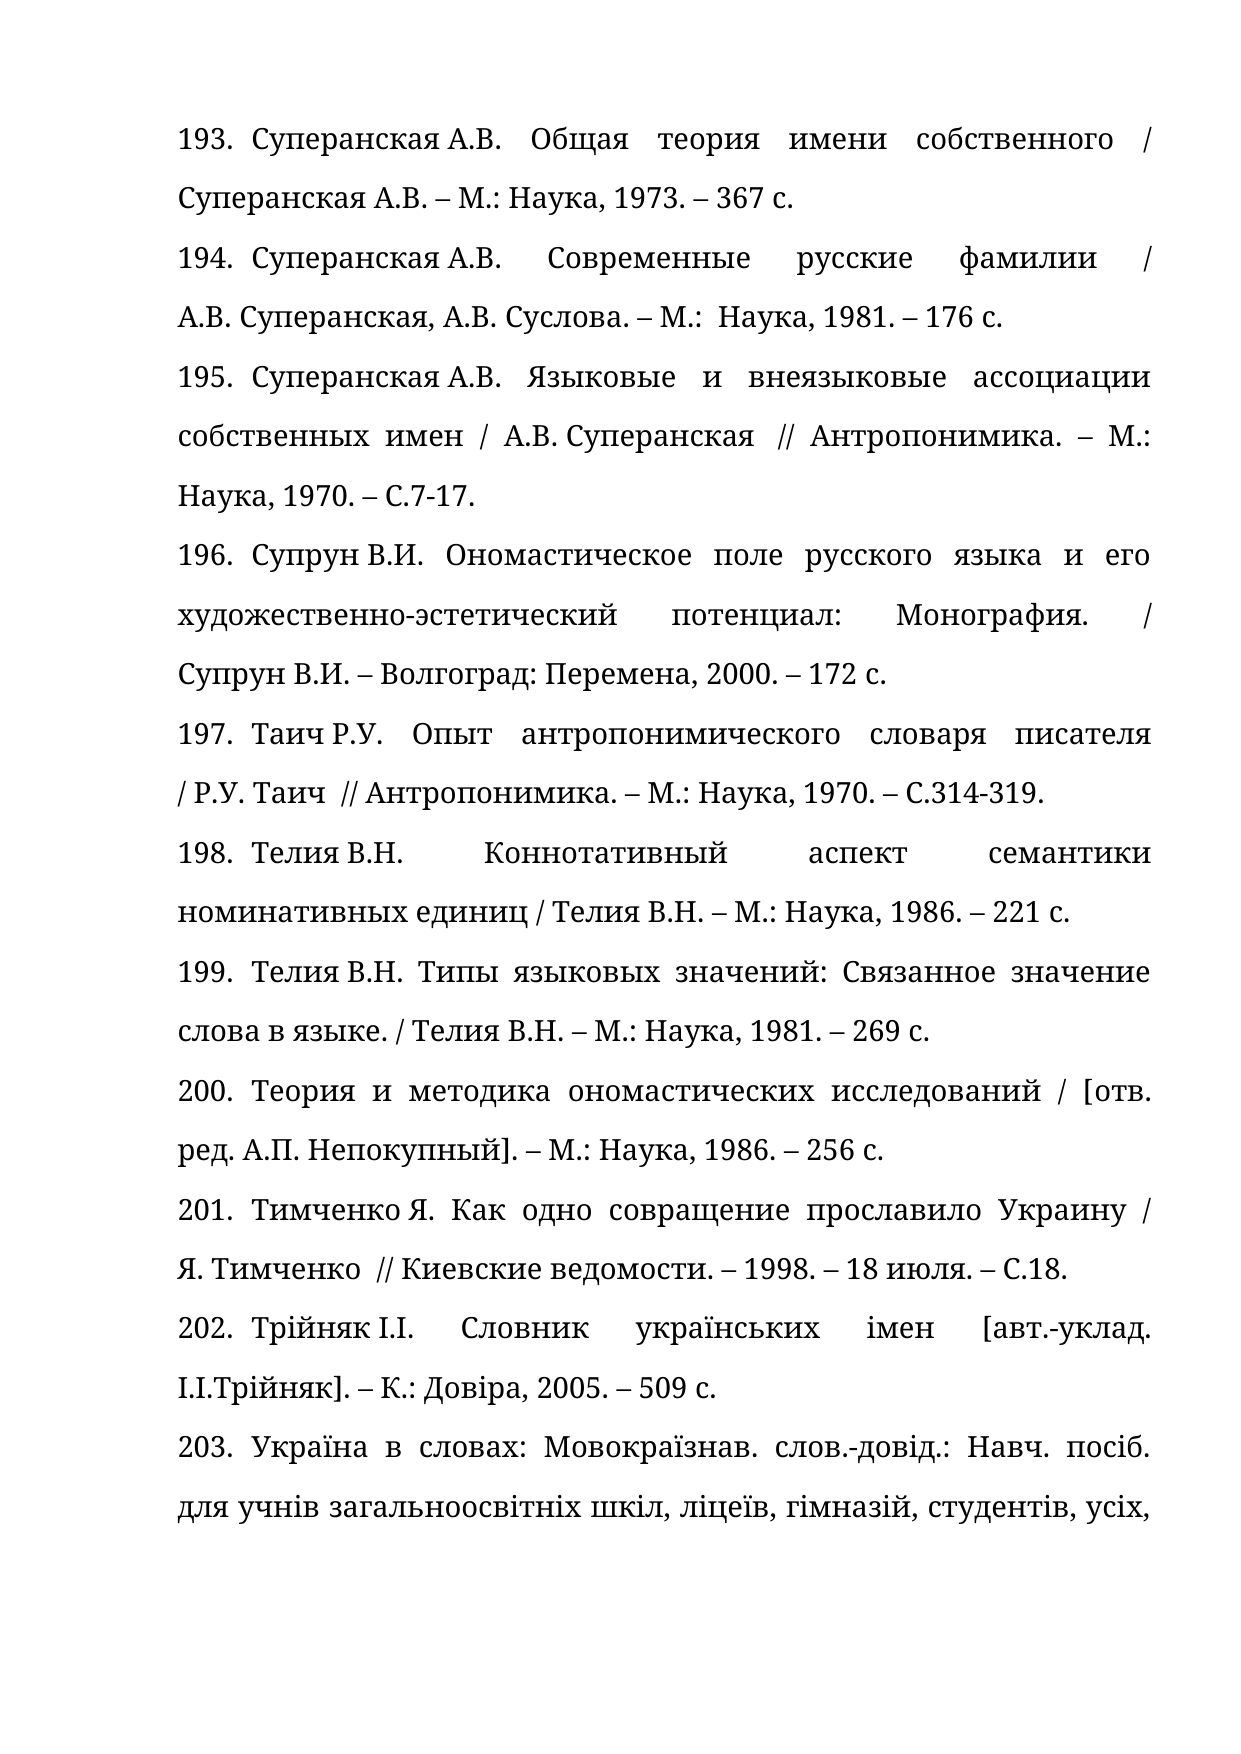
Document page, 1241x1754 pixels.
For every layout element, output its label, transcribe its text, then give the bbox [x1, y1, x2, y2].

list Телия В.Н. Коннотативный аспект семантики номинативных единиц / Телия В.Н. – М.: Наука, 1986. – 221 с. [177, 832, 1152, 931]
list Суперанская А.В. Языковые и внеязыковые ассоциации собственных имен / А.В. Суперанская // Антропонимика. – М.: Наука, 1970. – С.7-17. [177, 356, 1152, 515]
list Теория и методика ономастических исследований / [oтв. ред. А.П. Непокупный]. – М.: Наука, 1986. – 256 с. [177, 1070, 1152, 1169]
list Суперанская А.В. Общая теория имени собственного / Суперанская А.В. – М.: Наука, 1973. – 367 с. [177, 118, 1152, 217]
list Суперанская А.В. Современные русские фамилии / А.В. Суперанская, А.В. Суслова. – М.: Наука, 1981. – 176 с. [177, 237, 1152, 336]
list Таич Р.У. Опыт антропонимического словаря писателя / Р.У. Таич // Антропонимика. – М.: Наука, 1970. – С.314-319. [177, 713, 1152, 812]
list Телия В.Н. Типы языковых значений: Связанное значение слова в языке. / Телия В.Н. – М.: Наука, 1981. – 269 с. [177, 951, 1152, 1050]
list Тимченко Я. Как одно совращение прославило Украину / Я. Тимченко // Киевские ведомости. – 1998. – 18 июля. – С.18. [177, 1189, 1152, 1288]
list Трійняк І.І. Словник українських імен [авт.-уклад. І.І.Трійняк]. – К.: Довіра, 2005. – 509 с. [177, 1308, 1152, 1407]
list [177, 1427, 1152, 1526]
list Супрун В.И. Ономастическое поле русского языка и его художественно-эстетический потенциал: Монография. / Супрун В.И. – Волгоград: Перемена, 2000. – 172 с. [177, 534, 1152, 693]
